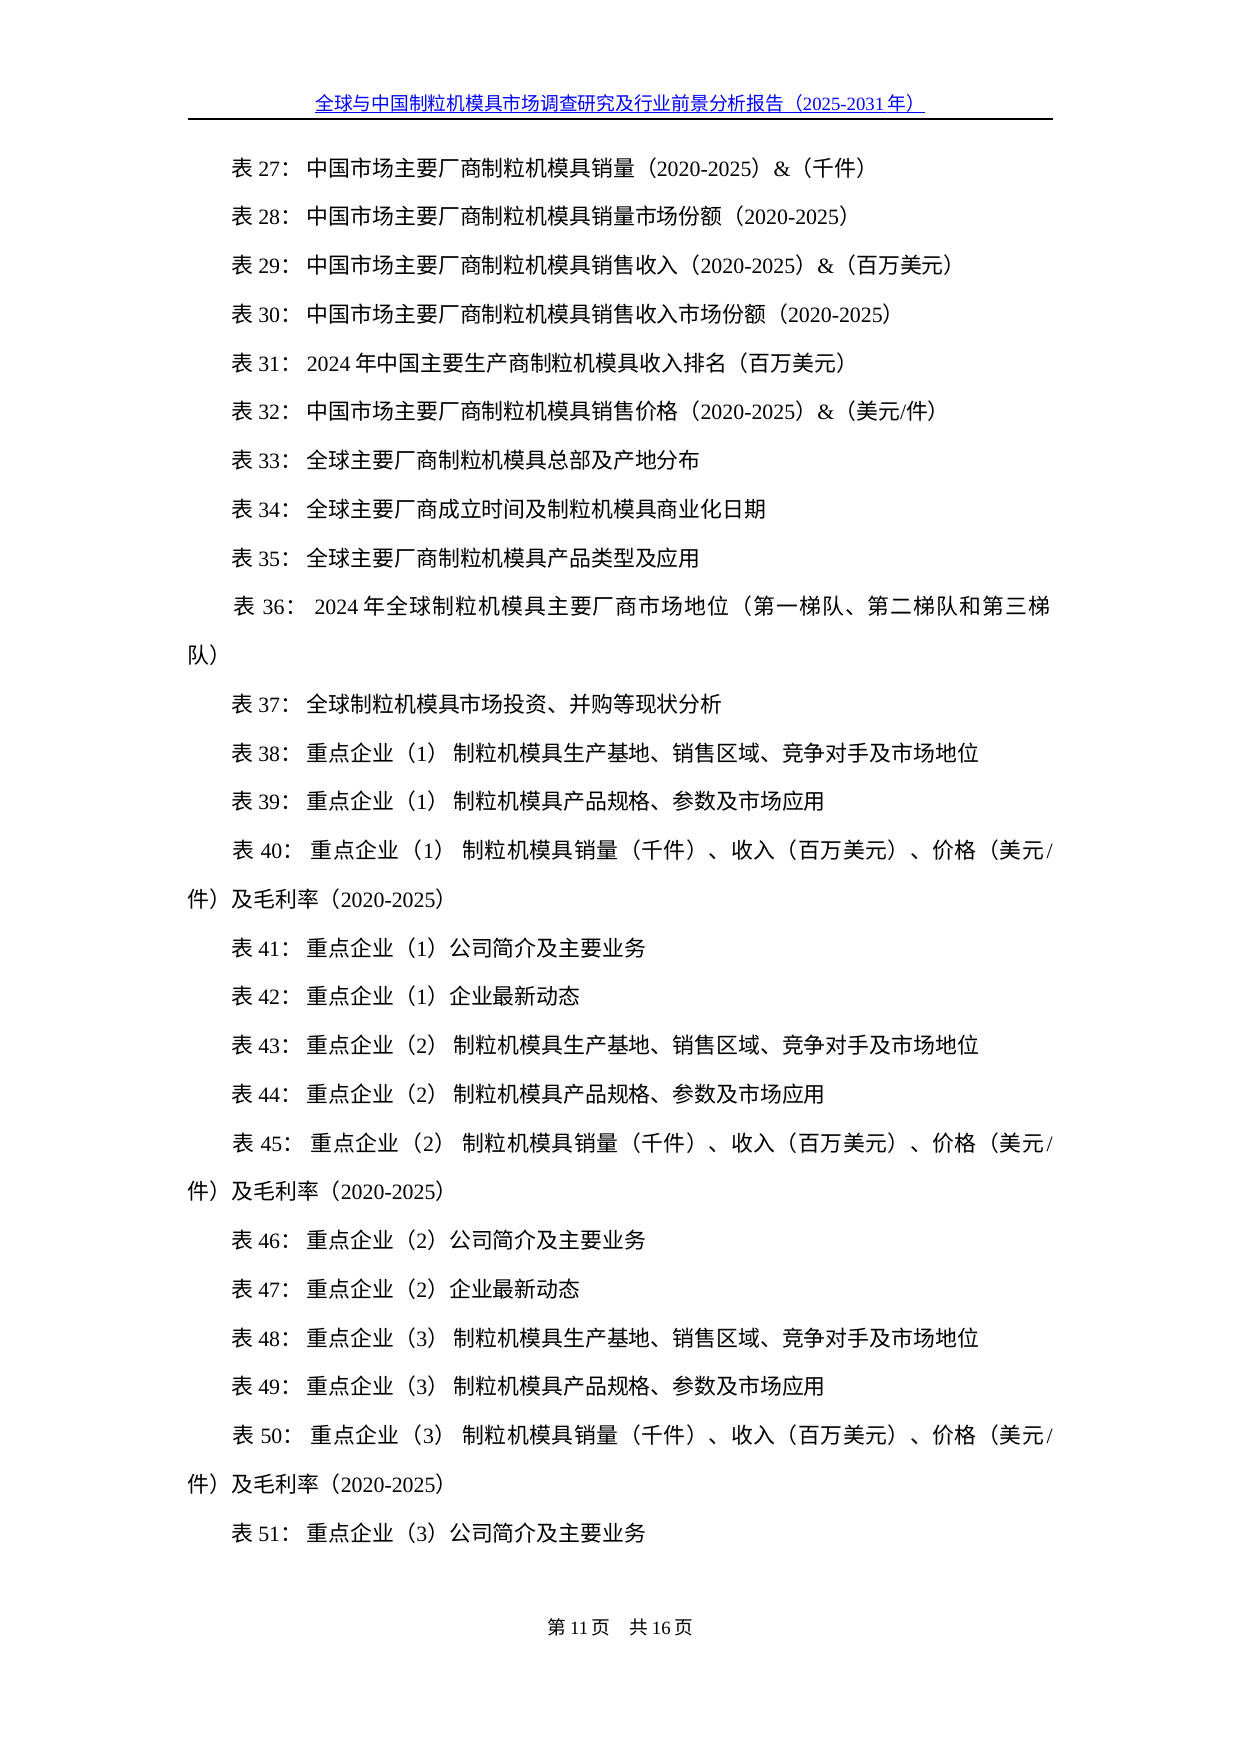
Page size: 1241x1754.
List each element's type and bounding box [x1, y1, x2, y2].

text [187, 150, 1053, 1548]
